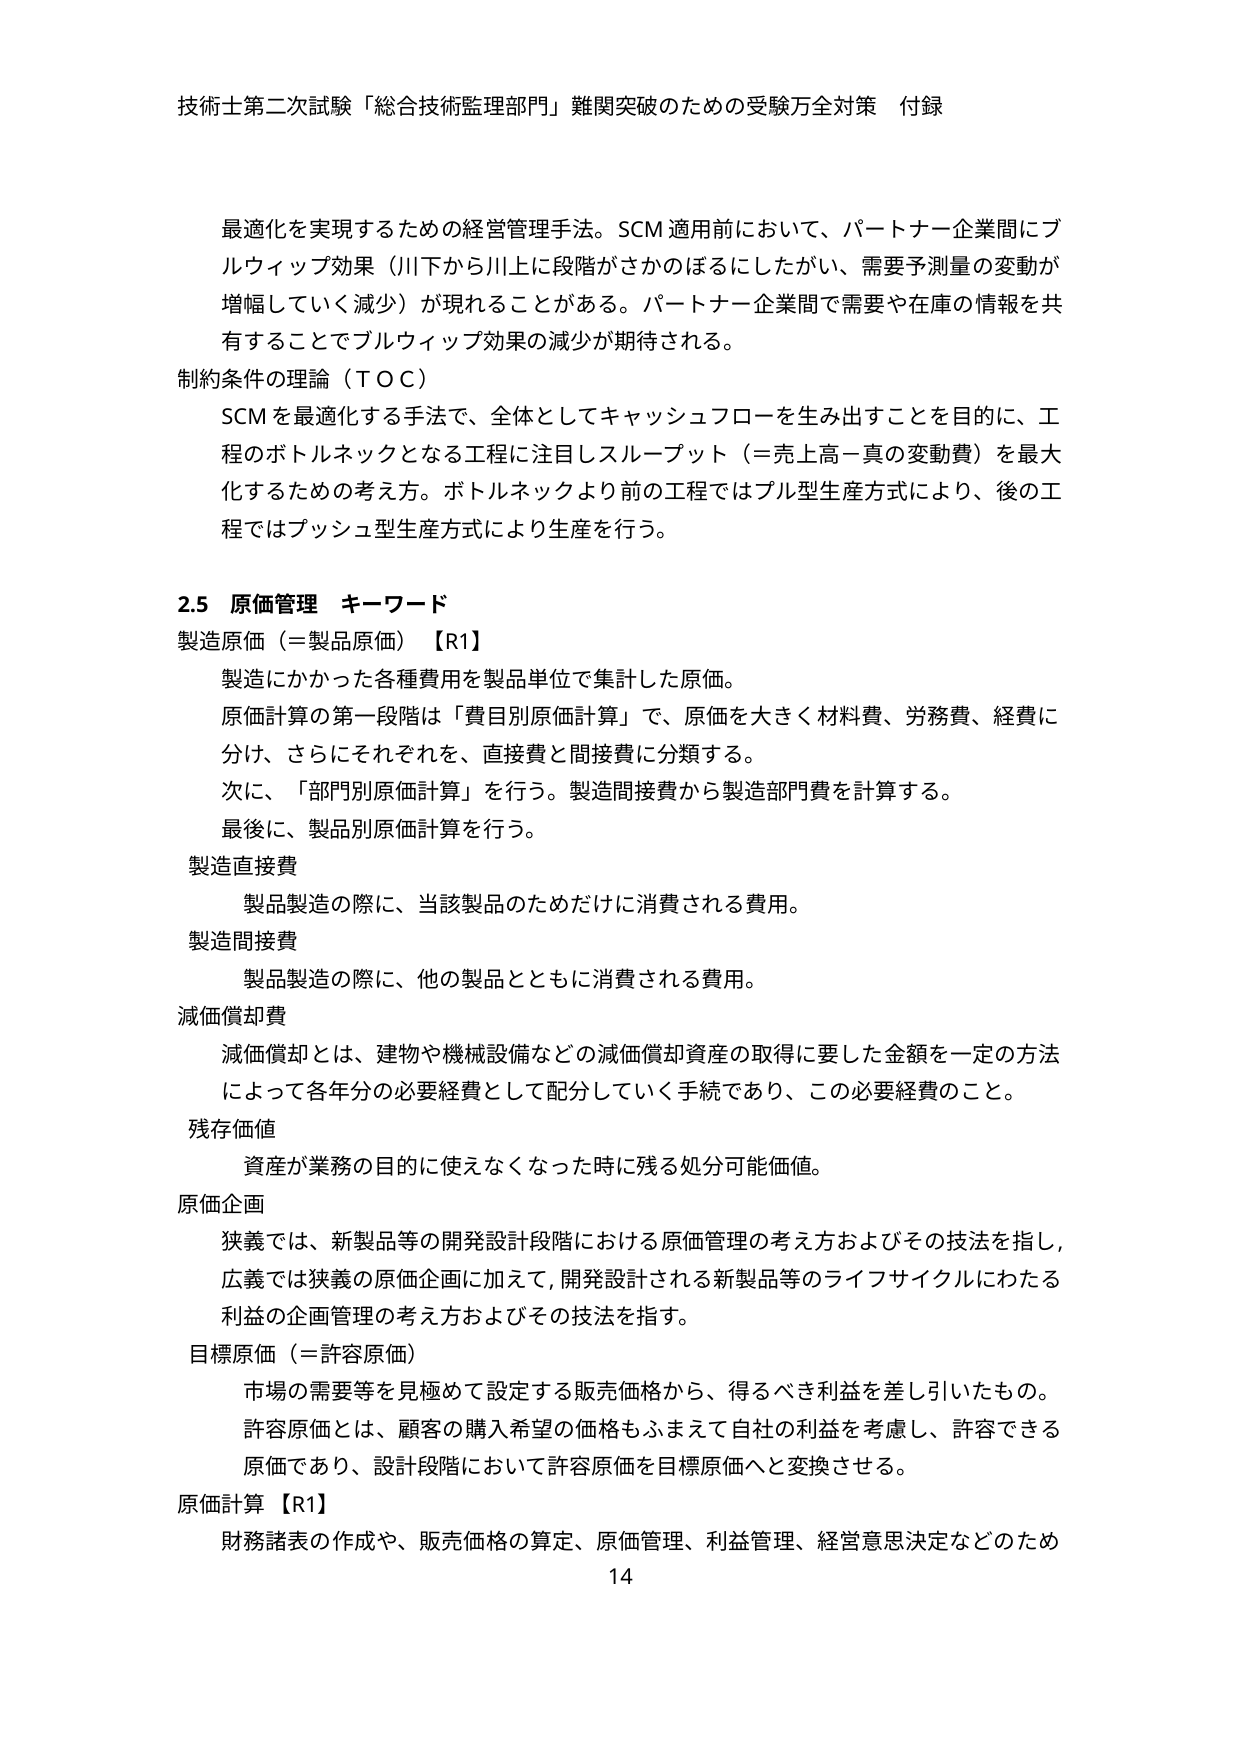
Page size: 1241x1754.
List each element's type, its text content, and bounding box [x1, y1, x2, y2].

text 市場の需要等を見極めて設定する販売価格から、得るべき利益を差し引いたもの。許容原価とは、顧客の購入希望の価格もふまえて自社の利益を考慮し、許容できる原価であり、設計段階において許容原価を目標原価へと変換させる。 [243, 1371, 1063, 1484]
text 資産が業務の目的に使えなくなった時に残る処分可能価値。 [177, 1146, 1063, 1184]
text 制約条件の理論（ＴＯＣ） [177, 359, 1063, 396]
text 目標原価（＝許容原価） [177, 1334, 1063, 1371]
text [177, 209, 1063, 359]
text 製品製造の際に、他の製品とともに消費される費用。 [177, 959, 1063, 996]
text 次に、「部門別原価計算」を行う。製造間接費から製造部門費を計算する。 [177, 771, 1063, 809]
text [177, 1521, 1063, 1559]
text 製造にかかった各種費用を製品単位で集計した原価。 [177, 659, 1063, 696]
text 残存価値 [177, 1109, 1063, 1146]
subtitle 2.5 原価管理 キーワード [177, 584, 1063, 621]
text 原価計算の第一段階は「費目別原価計算」で、原価を大きく材料費、労務費、経費に分け、さらにそれぞれを、直接費と間接費に分類する。 [177, 696, 1063, 771]
text 原価企画 [177, 1184, 1063, 1221]
text 製品製造の際に、当該製品のためだけに消費される費用。 [177, 884, 1063, 921]
text SCMを最適化する手法で、全体としてキャッシュフローを生み出すことを目的に、工程のボトルネックとなる工程に注目しスループット（＝売上高－真の変動費）を最大化するための考え方。ボトルネックより前の工程ではプル型生産方式により、後の工程ではプッシュ型生産方式により生産を行う。 [177, 396, 1063, 546]
text 製造間接費 [177, 921, 1063, 959]
text 製造直接費 [177, 846, 1063, 884]
text 減価償却費 [177, 996, 1063, 1034]
text 狭義では、新製品等の開発設計段階における原価管理の考え方およびその技法を指し, 広義では狭義の原価企画に加えて, 開発設計される新製品等のライフサイクルにわたる利益の企画管理の考え方およびその技法を指す。 [177, 1221, 1063, 1334]
text 製造原価（＝製品原価） 【R1】 [177, 621, 1063, 659]
text 減価償却とは、建物や機械設備などの減価償却資産の取得に要した金額を一定の方法によって各年分の必要経費として配分していく手続であり、この必要経費のこと。 [177, 1034, 1063, 1109]
text 原価計算 【R1】 [177, 1484, 1063, 1521]
text 最後に、製品別原価計算を行う。 [177, 809, 1063, 846]
